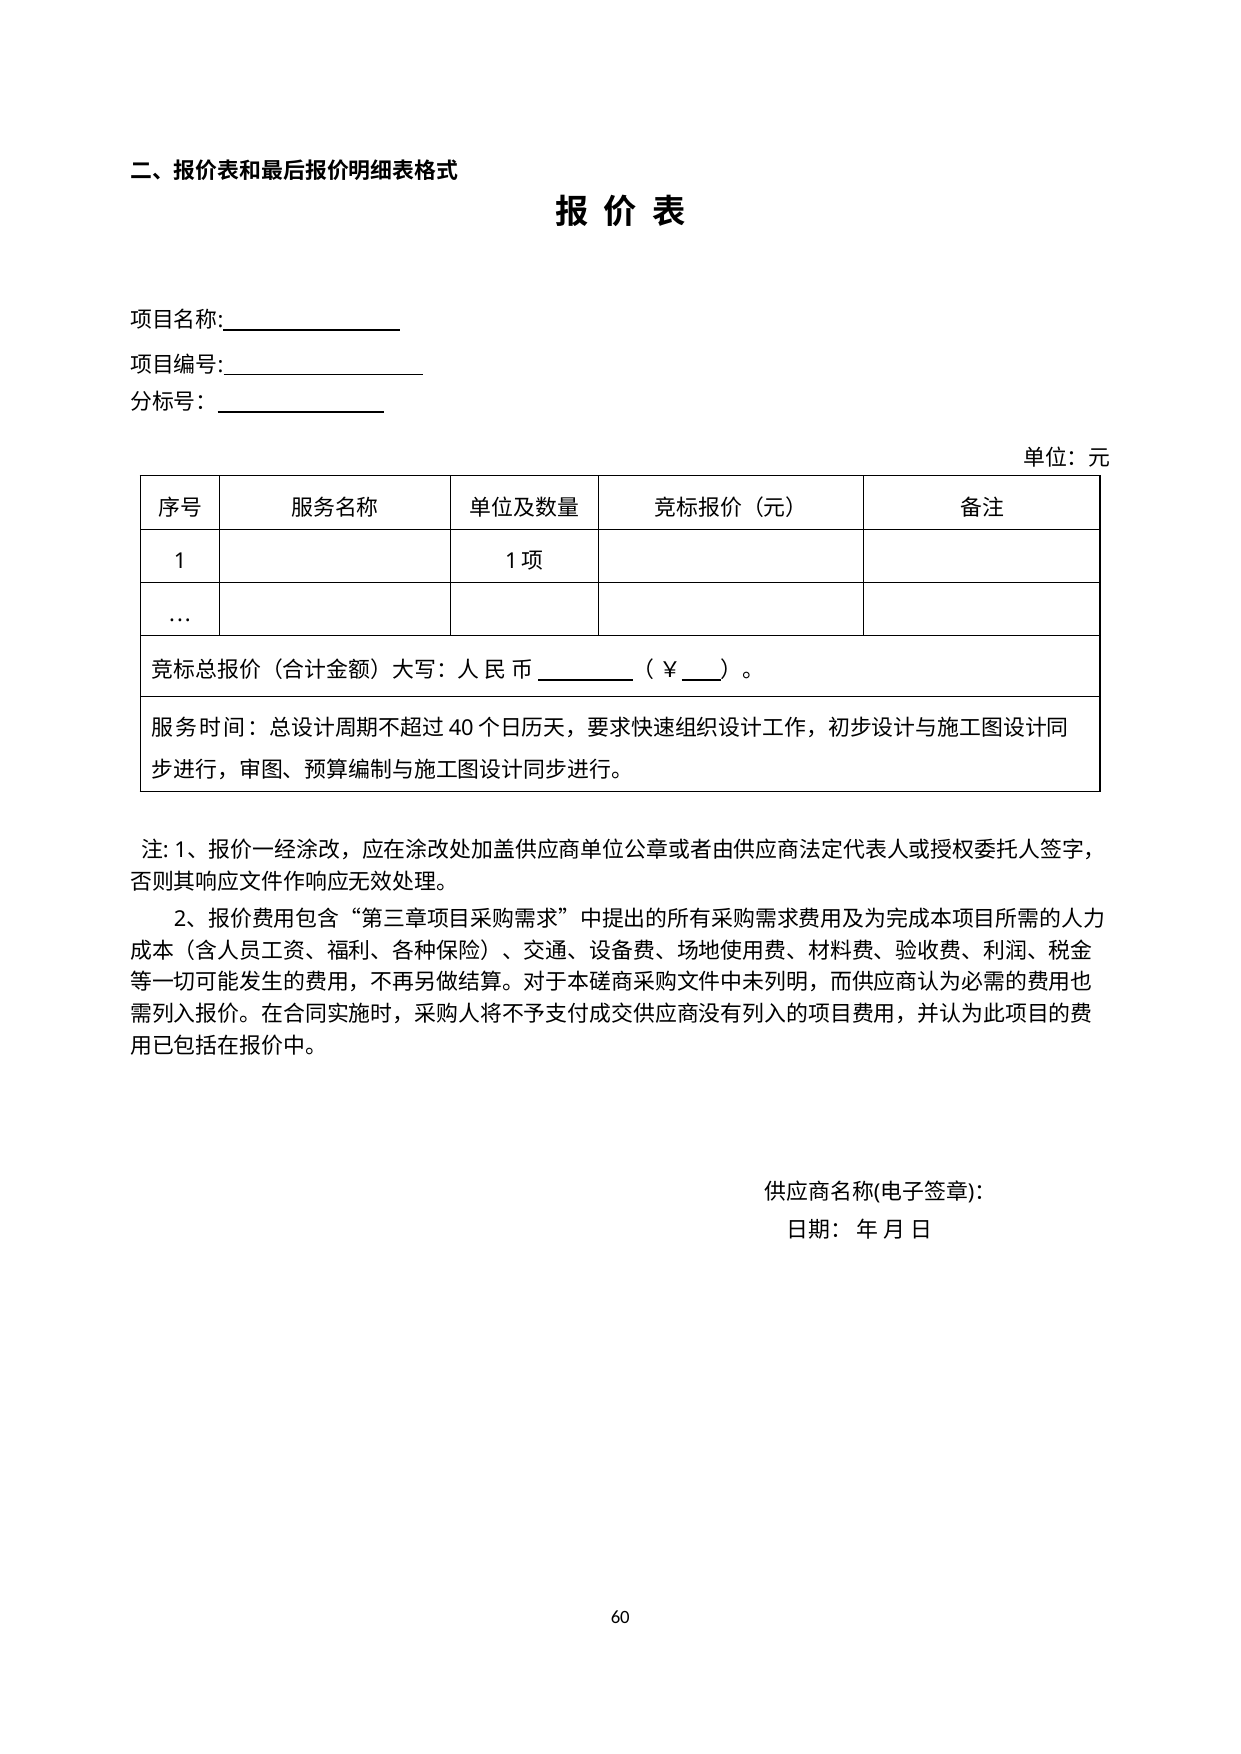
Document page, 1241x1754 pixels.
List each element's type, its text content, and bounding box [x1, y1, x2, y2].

text 报 价 表 [130, 185, 1110, 233]
table_cell [599, 583, 863, 635]
table_cell ... [141, 583, 219, 635]
table_cell [451, 583, 598, 635]
table_header 单位及数量 [451, 476, 598, 528]
table_cell [220, 530, 450, 582]
table_cell [864, 583, 1099, 635]
table_cell 1 [141, 530, 219, 582]
text 单位：元 [130, 423, 1110, 475]
text 日期： 年 月 日 [130, 1207, 1110, 1244]
text 分标号： [130, 384, 1110, 415]
table_cell 1项 [451, 530, 598, 582]
table_cell [864, 530, 1099, 582]
text 项目名称: [130, 302, 1110, 333]
table_header 序号 [141, 476, 219, 528]
table_cell 竞标总报价（合计金额）大写：人 民 币 （ ￥ ）。 [141, 636, 1099, 696]
table_header 备注 [864, 476, 1099, 528]
table_header 服务名称 [220, 476, 450, 528]
text 二、报价表和最后报价明细表格式 [130, 151, 1110, 185]
table_cell [599, 530, 863, 582]
text 供应商名称(电子签章)： [130, 1169, 1110, 1207]
table_header 竞标报价（元） [599, 476, 863, 528]
table_cell 服务时间：总设计周期不超过40个日历天，要求快速组织设计工作，初步设计与施工图设计同步进行，审图、预算编制与施工图设计同步进行。 [141, 697, 1099, 791]
text 注: 1、报价一经涂改，应在涂改处加盖供应商单位公章或者由供应商法定代表人或授权委托人签字，否则其响应文件作响应无效处理。 [130, 832, 1110, 896]
table_cell [220, 583, 450, 635]
text 2、报价费用包含“第三章项目采购需求”中提出的所有采购需求费用及为完成本项目所需的人力成本（含人员工资、福利、各种保险）、交通、设备费、场地使用费、材料费、验收费、利润、税金等一切可能发生的费用，不再另做结算。对于本磋商采购文件中未列明，而供应商认为必需的费用也需列入报价。在合同实施时，采购人将不予支付成交供应商没有列入的项目费用，并认为此项目的费用已包括在报价中。 [130, 901, 1110, 1059]
text 项目编号: [130, 347, 1110, 378]
